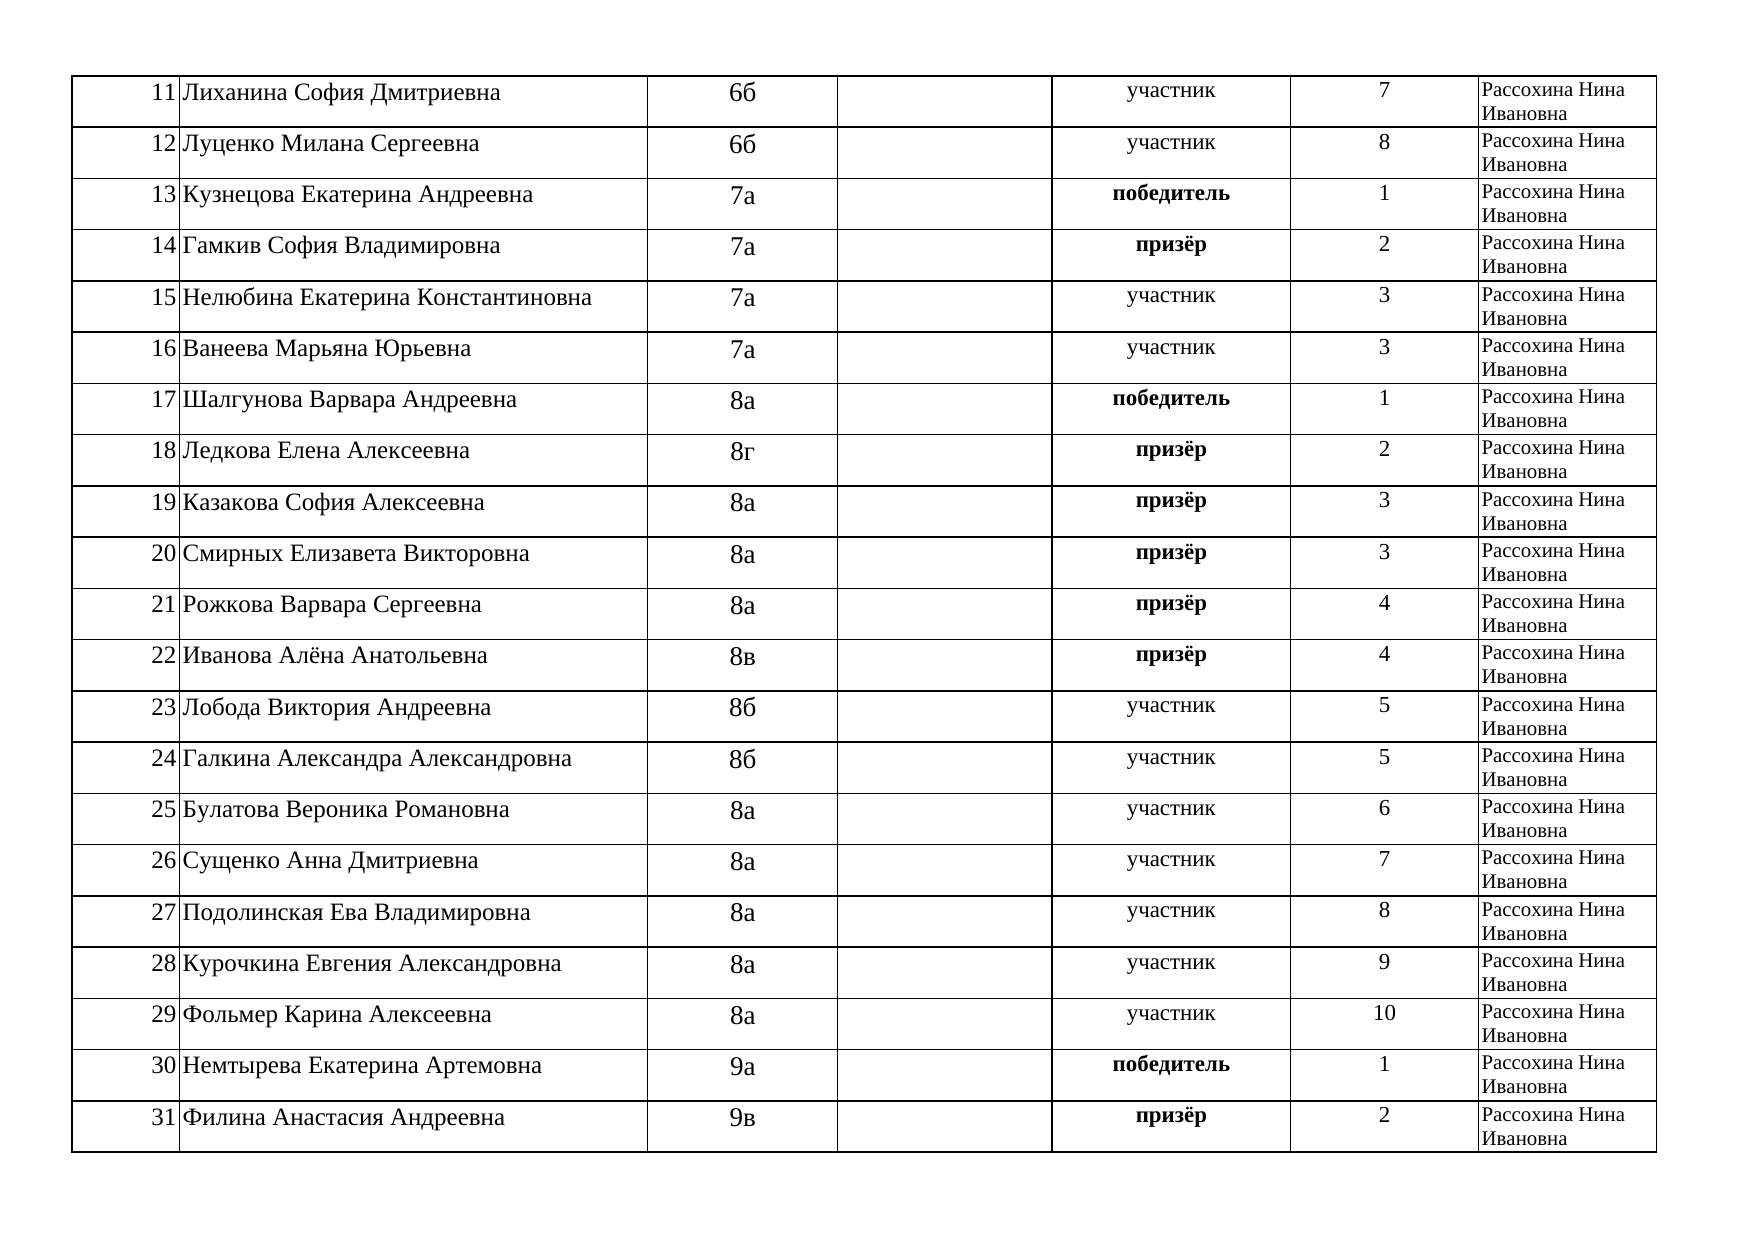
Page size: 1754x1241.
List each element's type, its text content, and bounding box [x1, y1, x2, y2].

table_cell 24 [73, 743, 179, 792]
table_cell призёр [1053, 1102, 1290, 1151]
table_cell Галкина Александра Александровна [180, 743, 647, 792]
table_cell Сущенко Анна Дмитриевна [180, 845, 647, 895]
table_cell Рассохина Нина Ивановна [1479, 640, 1656, 690]
table_cell 8 [1291, 128, 1478, 177]
table_cell 9 [1291, 948, 1478, 997]
table_cell 6б [648, 128, 837, 177]
table_cell Фольмер Карина Алексеевна [180, 999, 647, 1049]
table_cell Рассохина Нина Ивановна [1479, 897, 1656, 946]
table_cell победитель [1053, 179, 1290, 229]
table_cell Казакова София Алексеевна [180, 487, 647, 536]
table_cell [1479, 77, 1656, 126]
table_cell 5 [1291, 692, 1478, 741]
table_cell 29 [73, 999, 179, 1049]
table_cell 8а [648, 794, 837, 844]
table_cell [838, 845, 1051, 895]
table_cell Рассохина Нина Ивановна [1479, 179, 1656, 229]
table_cell [838, 948, 1051, 997]
table_cell 3 [1291, 333, 1478, 382]
table_cell 19 [73, 487, 179, 536]
table_cell Смирных Елизавета Викторовна [180, 538, 647, 587]
table_cell [838, 384, 1051, 434]
table_cell 4 [1291, 589, 1478, 639]
table_cell Луценко Милана Сергеевна [180, 128, 647, 177]
table_cell 9в [648, 1102, 837, 1151]
table_cell [838, 640, 1051, 690]
table_cell 8а [648, 948, 837, 997]
table_cell Иванова Алёна Анатольевна [180, 640, 647, 690]
table_cell 3 [1291, 487, 1478, 536]
table_cell Подолинская Ева Владимировна [180, 897, 647, 946]
table_cell 1 [1291, 384, 1478, 434]
table_cell 8 [1291, 897, 1478, 946]
table_cell [838, 333, 1051, 382]
table_cell [838, 1102, 1051, 1151]
table_cell 4 [1291, 640, 1478, 690]
table_cell 9а [648, 1050, 837, 1100]
table_cell участник [1053, 692, 1290, 741]
table_cell Рассохина Нина Ивановна [1479, 487, 1656, 536]
table_cell призёр [1053, 640, 1290, 690]
table_cell 17 [73, 384, 179, 434]
table_cell 28 [73, 948, 179, 997]
table_cell 2 [1291, 1102, 1478, 1151]
table_cell Рассохина Нина Ивановна [1479, 1050, 1656, 1100]
table_cell 15 [73, 282, 179, 331]
table_cell 20 [73, 538, 179, 587]
table_cell 23 [73, 692, 179, 741]
table_cell Рассохина Нина Ивановна [1479, 948, 1656, 997]
table_cell Нелюбина Екатерина Константиновна [180, 282, 647, 331]
table_cell призёр [1053, 589, 1290, 639]
table_cell участник [1053, 897, 1290, 946]
table_cell Лобода Виктория Андреевна [180, 692, 647, 741]
table_cell 11 [73, 77, 179, 126]
table_cell 30 [73, 1050, 179, 1100]
table_cell [838, 435, 1051, 485]
table_cell Курочкина Евгения Александровна [180, 948, 647, 997]
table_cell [1479, 1102, 1656, 1151]
table_cell 16 [73, 333, 179, 382]
table_cell Шалгунова Варвара Андреевна [180, 384, 647, 434]
table_cell Рассохина Нина Ивановна [1479, 384, 1656, 434]
table_cell Лиханина София Дмитриевна [180, 77, 647, 126]
table_cell призёр [1053, 435, 1290, 485]
table_cell участник [1053, 948, 1290, 997]
table_cell 27 [73, 897, 179, 946]
table_cell участник [1053, 794, 1290, 844]
table_cell [838, 743, 1051, 792]
table_cell 12 [73, 128, 179, 177]
table_cell призёр [1053, 538, 1290, 587]
table_cell 6б [648, 77, 837, 126]
table_cell 7а [648, 333, 837, 382]
table_cell 8б [648, 743, 837, 792]
table_cell Рассохина Нина Ивановна [1479, 743, 1656, 792]
table_cell [838, 230, 1051, 280]
table_cell 8а [648, 384, 837, 434]
table_cell 2 [1291, 230, 1478, 280]
table_cell Рассохина Нина Ивановна [1479, 845, 1656, 895]
table_cell 8б [648, 692, 837, 741]
table_cell [838, 128, 1051, 177]
table_cell Рассохина Нина Ивановна [1479, 692, 1656, 741]
table_cell Кузнецова Екатерина Андреевна [180, 179, 647, 229]
table_cell [838, 487, 1051, 536]
table_cell 10 [1291, 999, 1478, 1049]
table_cell Рассохина Нина Ивановна [1479, 999, 1656, 1049]
table_cell [838, 589, 1051, 639]
table_cell 8а [648, 897, 837, 946]
table_cell Рассохина Нина Ивановна [1479, 128, 1656, 177]
table_cell [838, 282, 1051, 331]
table_cell Рассохина Нина Ивановна [1479, 794, 1656, 844]
table_cell 31 [73, 1102, 179, 1151]
table_cell участник [1053, 282, 1290, 331]
table_cell участник [1053, 845, 1290, 895]
table_cell 1 [1291, 1050, 1478, 1100]
table_cell Ледкова Елена Алексеевна [180, 435, 647, 485]
table_cell 14 [73, 230, 179, 280]
table_cell победитель [1053, 1050, 1290, 1100]
table_cell [838, 1050, 1051, 1100]
table_cell Рожкова Варвара Сергеевна [180, 589, 647, 639]
table_cell [838, 538, 1051, 587]
table_cell 8а [648, 845, 837, 895]
table_cell 18 [73, 435, 179, 485]
table_cell Рассохина Нина Ивановна [1479, 538, 1656, 587]
table_cell 6 [1291, 794, 1478, 844]
table_cell Филина Анастасия Андреевна [180, 1102, 647, 1151]
table_cell 8в [648, 640, 837, 690]
table_cell призёр [1053, 487, 1290, 536]
table_cell [838, 179, 1051, 229]
table_cell Рассохина Нина Ивановна [1479, 435, 1656, 485]
table_cell 7а [648, 230, 837, 280]
table_cell участник [1053, 333, 1290, 382]
table_cell призёр [1053, 230, 1290, 280]
table_cell 26 [73, 845, 179, 895]
table_cell Гамкив София Владимировна [180, 230, 647, 280]
table_cell Рассохина Нина Ивановна [1479, 282, 1656, 331]
table_cell участник [1053, 128, 1290, 177]
table_cell [838, 897, 1051, 946]
table_cell Немтырева Екатерина Артемовна [180, 1050, 647, 1100]
table_cell Рассохина Нина Ивановна [1479, 230, 1656, 280]
table_cell 7а [648, 179, 837, 229]
table_cell Булатова Вероника Романовна [180, 794, 647, 844]
table_cell участник [1053, 743, 1290, 792]
table_cell 13 [73, 179, 179, 229]
table_cell 8а [648, 487, 837, 536]
table_cell 3 [1291, 538, 1478, 587]
table_cell 1 [1291, 179, 1478, 229]
table_cell [838, 794, 1051, 844]
table_cell 8а [648, 538, 837, 587]
table_cell 7а [648, 282, 837, 331]
table_cell [838, 77, 1051, 126]
table_cell 25 [73, 794, 179, 844]
table_cell 22 [73, 640, 179, 690]
table_cell 5 [1291, 743, 1478, 792]
table_cell 7 [1291, 77, 1478, 126]
table_cell участник [1053, 999, 1290, 1049]
table_cell участник [1053, 77, 1290, 126]
table_cell Рассохина Нина Ивановна [1479, 333, 1656, 382]
table_cell 8а [648, 999, 837, 1049]
table_cell [838, 999, 1051, 1049]
table_cell 8а [648, 589, 837, 639]
table_cell победитель [1053, 384, 1290, 434]
table_cell 3 [1291, 282, 1478, 331]
table_cell 7 [1291, 845, 1478, 895]
table_cell 8г [648, 435, 837, 485]
table_cell Рассохина Нина Ивановна [1479, 589, 1656, 639]
table_cell Ванеева Марьяна Юрьевна [180, 333, 647, 382]
table_cell 21 [73, 589, 179, 639]
table_cell 2 [1291, 435, 1478, 485]
table_cell [838, 692, 1051, 741]
